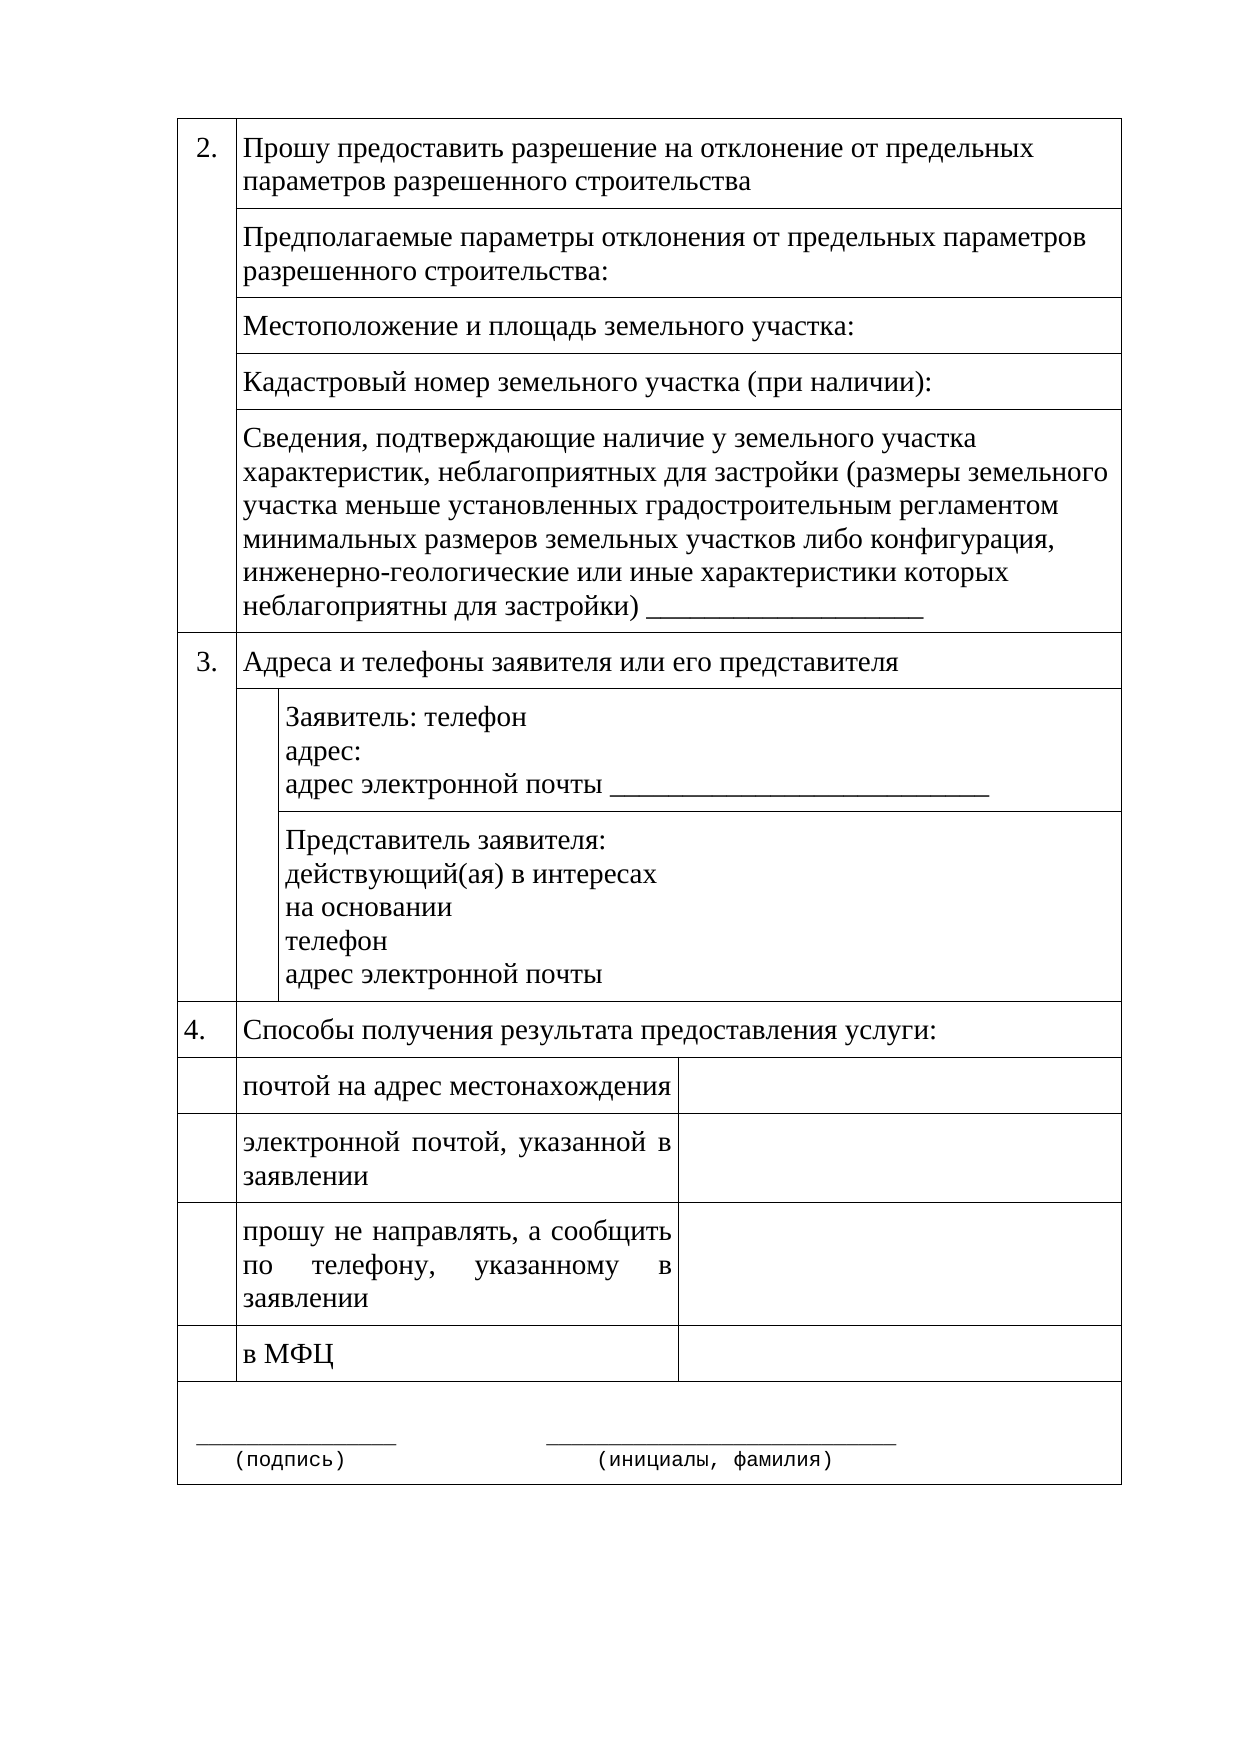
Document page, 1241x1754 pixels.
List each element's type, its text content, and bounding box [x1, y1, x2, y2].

table_cell [178, 1326, 236, 1381]
table_cell 3. [178, 633, 236, 1001]
table_cell [679, 1326, 1121, 1381]
table_cell [178, 1114, 236, 1202]
table_cell [178, 1203, 236, 1325]
table_cell [679, 1058, 1121, 1112]
table_cell прошу не направлять, а сообщить по телефону, указанному в заявлении [237, 1203, 678, 1325]
table_cell ________________ ____________________________ (подпись) (инициалы, фамилия) [178, 1382, 1121, 1484]
table_cell электронной почтой, указанной в заявлении [237, 1114, 678, 1202]
table_cell Адреса и телефоны заявителя или его представителя [237, 633, 1121, 688]
table_cell [178, 1058, 236, 1112]
table_cell Заявитель: телефон адрес: адрес электронной почты __________________________ [279, 689, 1121, 811]
table_cell почтой на адрес местонахождения [237, 1058, 678, 1112]
table_cell [679, 1203, 1121, 1325]
table_cell Способы получения результата предоставления услуги: [237, 1002, 1121, 1057]
table_cell 4. [178, 1002, 236, 1057]
table_cell [237, 689, 278, 1001]
table_cell в МФЦ [237, 1326, 678, 1381]
table_cell Прошу предоставить разрешение на отклонение от предельных параметров разрешенного строительства [237, 119, 1121, 207]
table_cell 2. [178, 119, 236, 632]
table_cell Местоположение и площадь земельного участка: [237, 298, 1121, 353]
table_cell Представитель заявителя: действующий(ая) в интересах на основании телефон адрес электронной почты [279, 812, 1121, 1001]
table_cell Предполагаемые параметры отклонения от предельных параметров разрешенного строительства: [237, 209, 1121, 297]
table_cell Сведения, подтверждающие наличие у земельного участка характеристик, неблагоприятных для застройки (размеры земельного участка меньше установленных градостроительным регламентом минимальных размеров земельных участков либо конфигурация, инженерно-геологические или иные характеристики которых неблагоприятны для застройки) ___________________ [237, 410, 1121, 632]
table_cell [679, 1114, 1121, 1202]
table_cell Кадастровый номер земельного участка (при наличии): [237, 354, 1121, 408]
